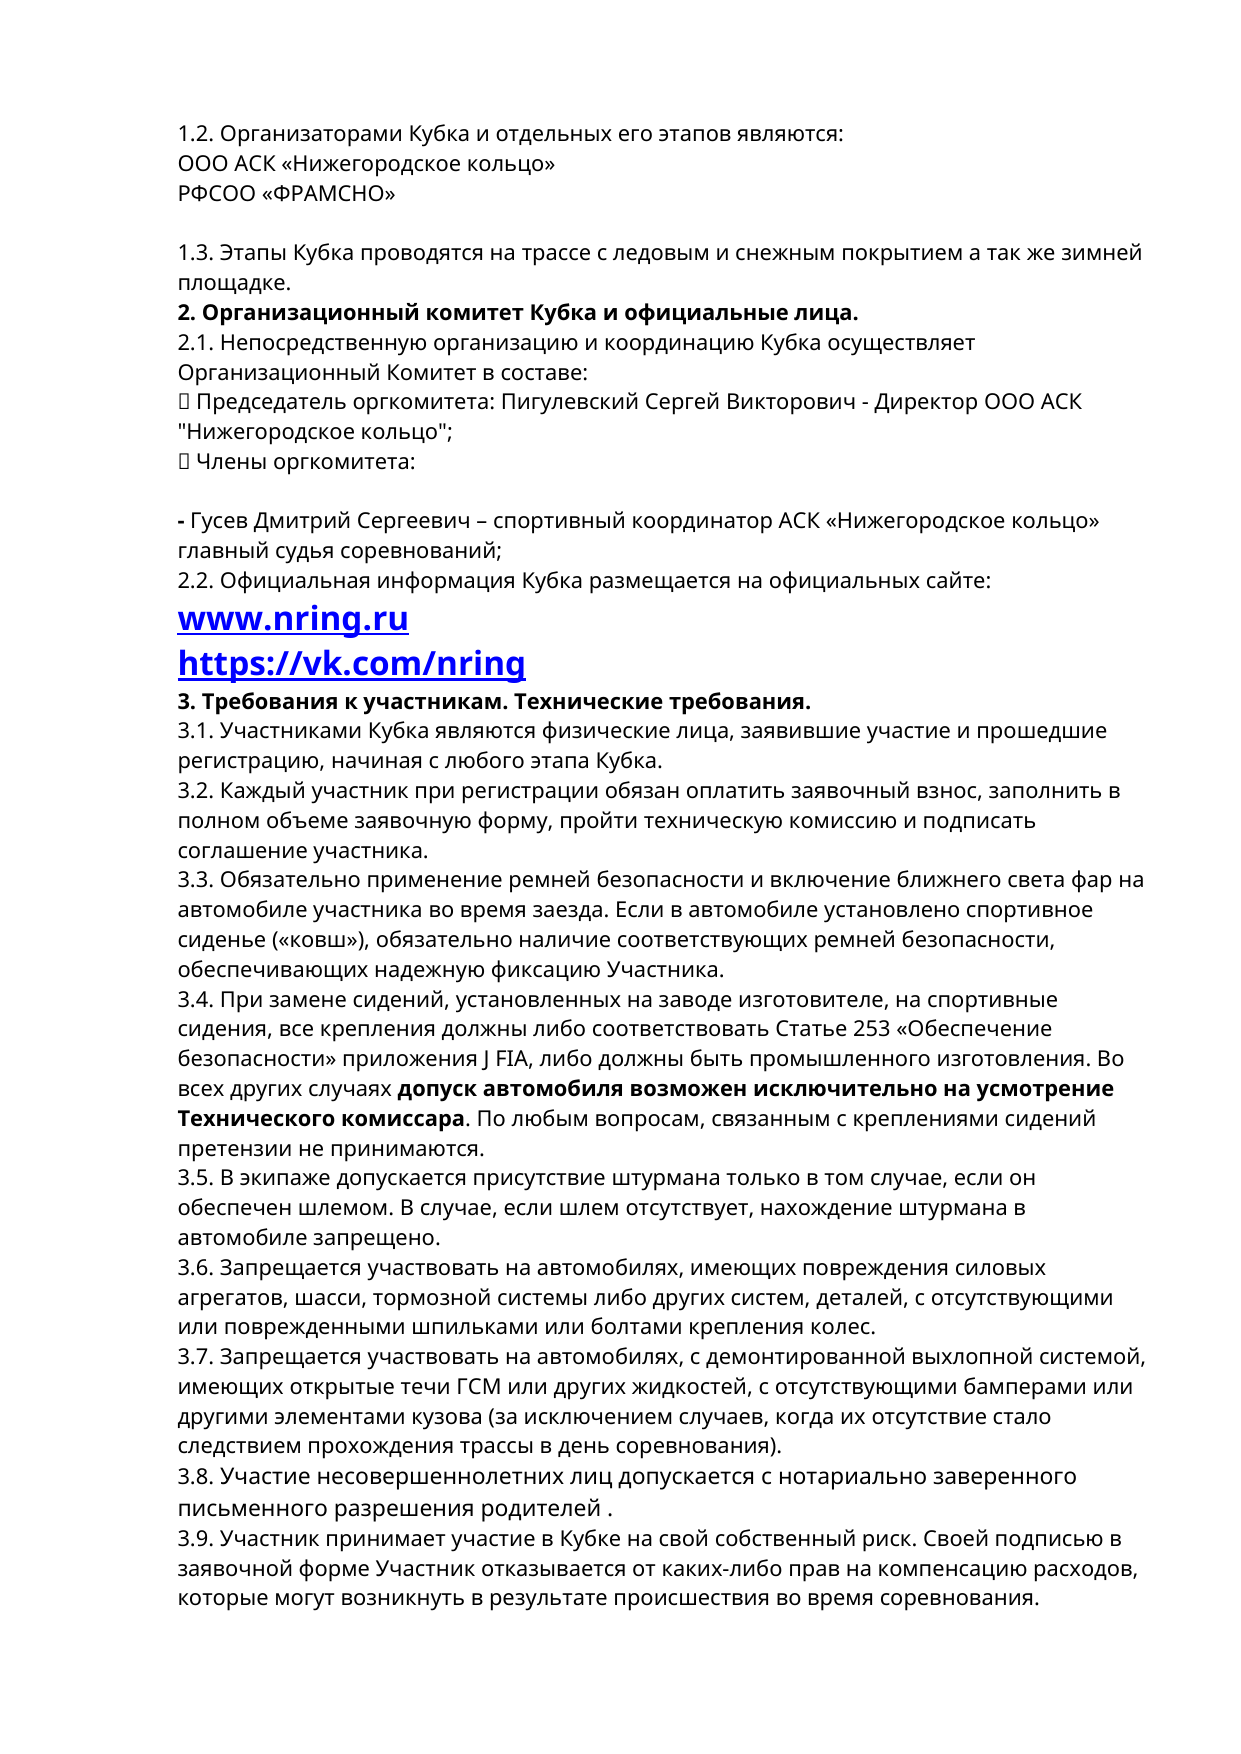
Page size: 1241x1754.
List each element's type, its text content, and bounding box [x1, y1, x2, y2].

text 3.6. Запрещается участвовать на автомобилях, имеющих повреждения силовых агрегатов, шасси, тормозной системы либо других систем, деталей, с отсутствующими или поврежденными шпильками или болтами крепления колес. [177, 1252, 1152, 1341]
text 2.2. Официальная информация Кубка размещается на официальных сайте: [177, 565, 1152, 595]
text 3.4. При замене сидений, установленных на заводе изготовителе, на спортивные сидения, все крепления должны либо соответствовать Статье 253 «Обеспечение безопасности» приложения J FIA, либо должны быть промышленного изготовления. Во всех других случаях допуск автомобиля возможен исключительно на усмотрение Технического комиссара. По любым вопросам, связанным с креплениями сидений претензии не принимаются. [177, 983, 1152, 1162]
text 2. Организационный комитет Кубка и официальные лица. [177, 297, 1152, 327]
text 3.9. Участник принимает участие в Кубке на свой собственный риск. Своей подписью в заявочной форме Участник отказывается от каких-либо прав на компенсацию расходов, которые могут возникнуть в результате происшествия во время соревнования. [177, 1523, 1152, 1612]
text 3.3. Обязательно применение ремней безопасности и включение ближнего света фар на автомобиле участника во время заезда. Если в автомобиле установлено спортивное сиденье («ковш»), обязательно наличие соответствующих ремней безопасности, обеспечивающих надежную фиксацию Участника. [177, 864, 1152, 983]
text https://vk.com/nring [177, 640, 1152, 686]
text 3.5. В экипаже допускается присутствие штурмана только в том случае, если он обеспечен шлемом. В случае, если шлем отсутствует, нахождение штурмана в автомобиле запрещено. [177, 1162, 1152, 1252]
text 1.3. Этапы Кубка проводятся на трассе с ледовым и снежным покрытием а так же зимней площадке. [177, 237, 1152, 297]
text - Гусев Дмитрий Сергеевич – спортивный координатор АСК «Нижегородское кольцо» главный судья соревнований; [177, 505, 1152, 565]
text www.nring.ru [177, 595, 1152, 640]
text ООО АСК «Нижегородское кольцо» [177, 148, 1152, 178]
text 2.1. Непосредственную организацию и координацию Кубка осуществляет Организационный Комитет в составе: [177, 327, 1152, 386]
text 1.2. Организаторами Кубка и отдельных его этапов являются: [177, 118, 1152, 148]
text  Члены оргкомитета: [177, 446, 1152, 476]
text 3.2. Каждый участник при регистрации обязан оплатить заявочный взнос, заполнить в полном объеме заявочную форму, пройти техническую комиссию и подписать соглашение участника. [177, 775, 1152, 864]
text РФСОО «ФРАМСНО» [177, 178, 1152, 207]
text  Председатель оргкомитета: Пигулевский Сергей Викторович - Директор ООО АСК "Нижегородское кольцо"; [177, 386, 1152, 446]
text 3. Требования к участникам. Технические требования. [177, 686, 1152, 715]
text 3.7. Запрещается участвовать на автомобилях, с демонтированной выхлопной системой, имеющих открытые течи ГСМ или других жидкостей, с отсутствующими бамперами или другими элементами кузова (за исключением случаев, когда их отсутствие стало следствием прохождения трассы в день соревнования). [177, 1341, 1152, 1460]
text 3.1. Участниками Кубка являются физические лица, заявившие участие и прошедшие регистрацию, начиная с любого этапа Кубка. [177, 715, 1152, 775]
text 3.8. Участие несовершеннолетних лиц допускается с нотариально заверенного письменного разрешения родителей . [177, 1460, 1152, 1523]
